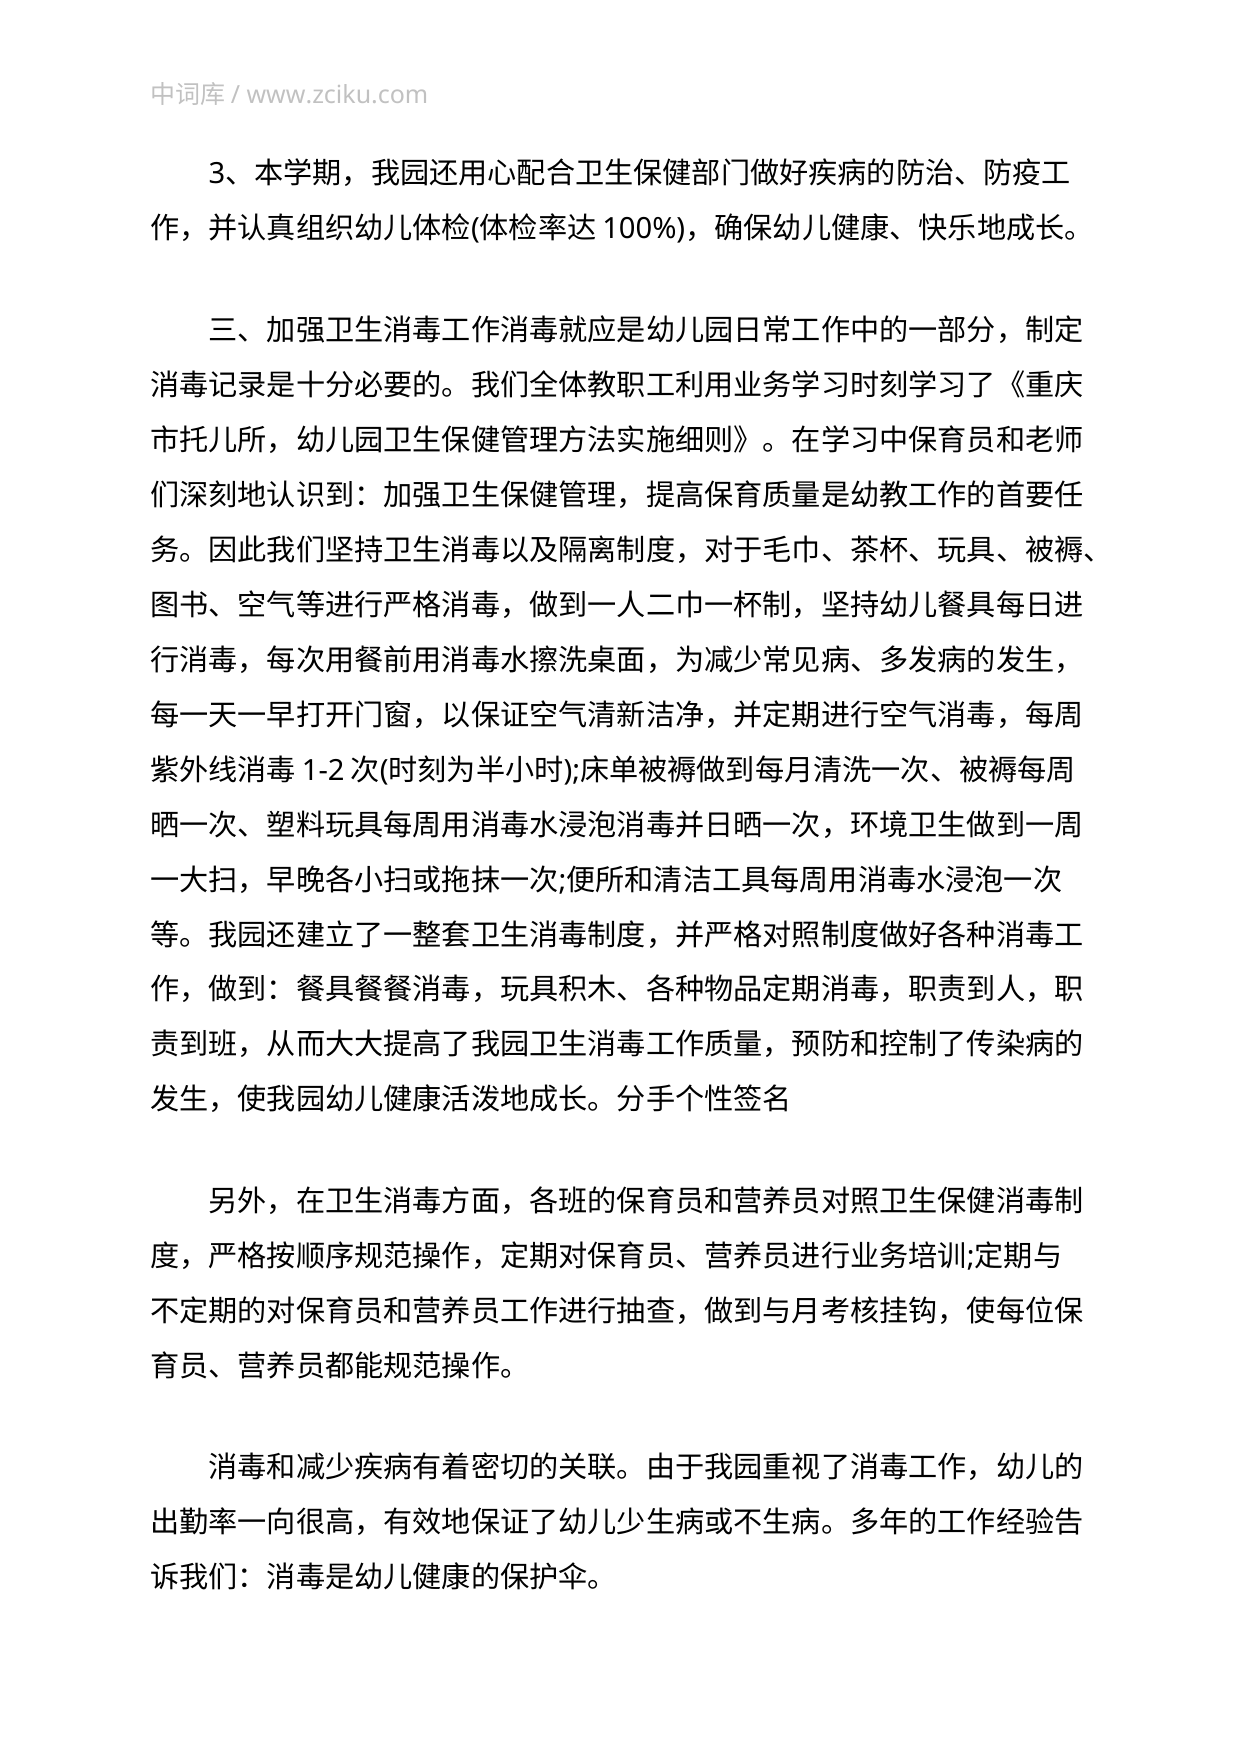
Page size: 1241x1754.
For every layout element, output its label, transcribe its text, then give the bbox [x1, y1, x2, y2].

text 另外，在卫生消毒方面，各班的保育员和营养员对照卫生保健消毒制度，严格按顺序规范操作，定期对保育员、营养员进行业务培训;定期与不定期的对保育员和营养员工作进行抽查，做到与月考核挂钩，使每位保育员、营养员都能规范操作。 [150, 1177, 1090, 1384]
text 消毒和减少疾病有着密切的关联。由于我园重视了消毒工作，幼儿的出勤率一向很高，有效地保证了幼儿少生病或不生病。多年的工作经验告诉我们：消毒是幼儿健康的保护伞。 [150, 1444, 1090, 1596]
text 三、加强卫生消毒工作消毒就应是幼儿园日常工作中的一部分，制定消毒记录是十分必要的。我们全体教职工利用业务学习时刻学习了《重庆市托儿所，幼儿园卫生保健管理方法实施细则》。在学习中保育员和老师们深刻地认识到：加强卫生保健管理，提高保育质量是幼教工作的首要任务。因此我们坚持卫生消毒以及隔离制度，对于毛巾、茶杯、玩具、被褥、图书、空气等进行严格消毒，做到一人二巾一杯制，坚持幼儿餐具每日进行消毒，每次用餐前用消毒水擦洗桌面，为减少常见病、多发病的发生，每一天一早打开门窗，以保证空气清新洁净，并定期进行空气消毒，每周紫外线消毒1-2次(时刻为半小时);床单被褥做到每月清洗一次、被褥每周晒一次、塑料玩具每周用消毒水浸泡消毒并日晒一次，环境卫生做到一周一大扫，早晚各小扫或拖抹一次;便所和清洁工具每周用消毒水浸泡一次等。我园还建立了一整套卫生消毒制度，并严格对照制度做好各种消毒工作，做到：餐具餐餐消毒，玩具积木、各种物品定期消毒，职责到人，职责到班，从而大大提高了我园卫生消毒工作质量，预防和控制了传染病的发生，使我园幼儿健康活泼地成长。分手个性签名 [150, 307, 1090, 1118]
text 3、本学期，我园还用心配合卫生保健部门做好疾病的防治、防疫工作，并认真组织幼儿体检(体检率达100%)，确保幼儿健康、快乐地成长。 [150, 150, 1090, 247]
